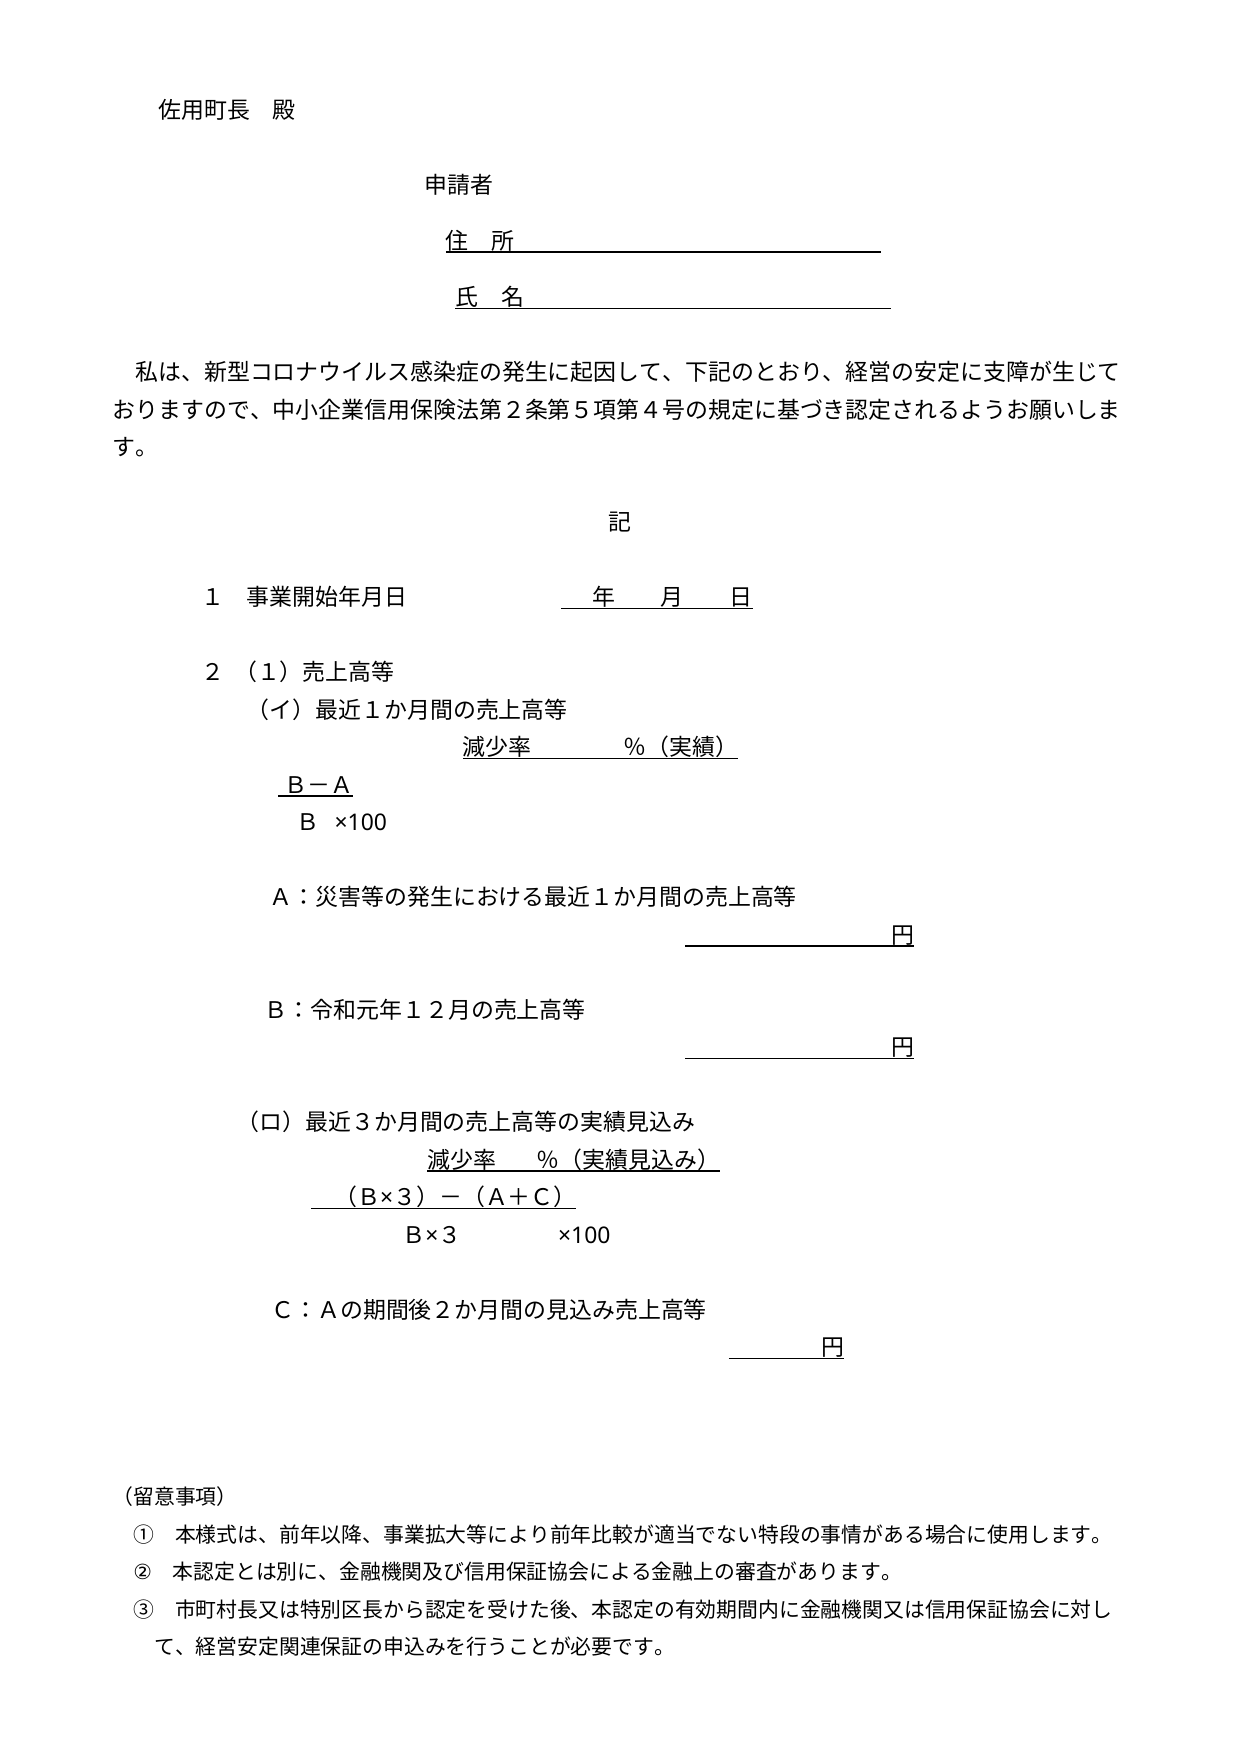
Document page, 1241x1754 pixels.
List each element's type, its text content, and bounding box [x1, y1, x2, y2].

text （留意事項） [112, 1477, 1128, 1514]
text 減少率 ％（実績） [201, 727, 1128, 764]
text Ｂ×３ ×100 [201, 1214, 1128, 1252]
text １ 事業開始年月日 年 月 日 [201, 577, 1128, 614]
text Ｃ：Ａの期間後２か月間の見込み売上高等 [201, 1289, 1128, 1327]
text ２ （１）売上高等 [201, 652, 1128, 689]
text （ロ）最近３か月間の売上高等の実績見込み [201, 1102, 1128, 1139]
text 円 [201, 1027, 1128, 1064]
text 佐用町長 殿 [112, 89, 1128, 127]
text 住 所 [112, 221, 1128, 258]
text 氏 名 [112, 277, 1128, 314]
text Ａ：災害等の発生における最近１か月間の売上高等 [201, 877, 1128, 914]
text （イ）最近１か月間の売上高等 [201, 689, 1128, 727]
text Ｂ ×100 [201, 802, 1128, 839]
text ① 本様式は、前年以降、事業拡大等により前年比較が適当でない特段の事情がある場合に使用します。 [112, 1514, 1128, 1552]
text ③ 市町村長又は特別区長から認定を受けた後、本認定の有効期間内に金融機関又は信用保証協会に対して、経営安定関連保証の申込みを行うことが必要です。 [112, 1589, 1128, 1664]
text Ｂ－Ａ [201, 764, 1128, 802]
text （Ｂ×３）－（Ａ＋Ｃ） [201, 1177, 1128, 1214]
text 記 [112, 502, 1128, 539]
text Ｂ：令和元年１２月の売上高等 [201, 989, 1128, 1027]
text 私は、新型コロナウイルス感染症の発生に起因して、下記のとおり、経営の安定に支障が生じておりますので、中小企業信用保険法第２条第５項第４号の規定に基づき認定されるようお願いします。 [112, 352, 1128, 464]
text 円 [201, 1327, 1128, 1364]
text 減少率 ％（実績見込み） [201, 1139, 1128, 1177]
text ② 本認定とは別に、金融機関及び信用保証協会による金融上の審査があります。 [112, 1552, 1128, 1589]
text 申請者 [112, 164, 1128, 202]
text 円 [201, 914, 1128, 952]
